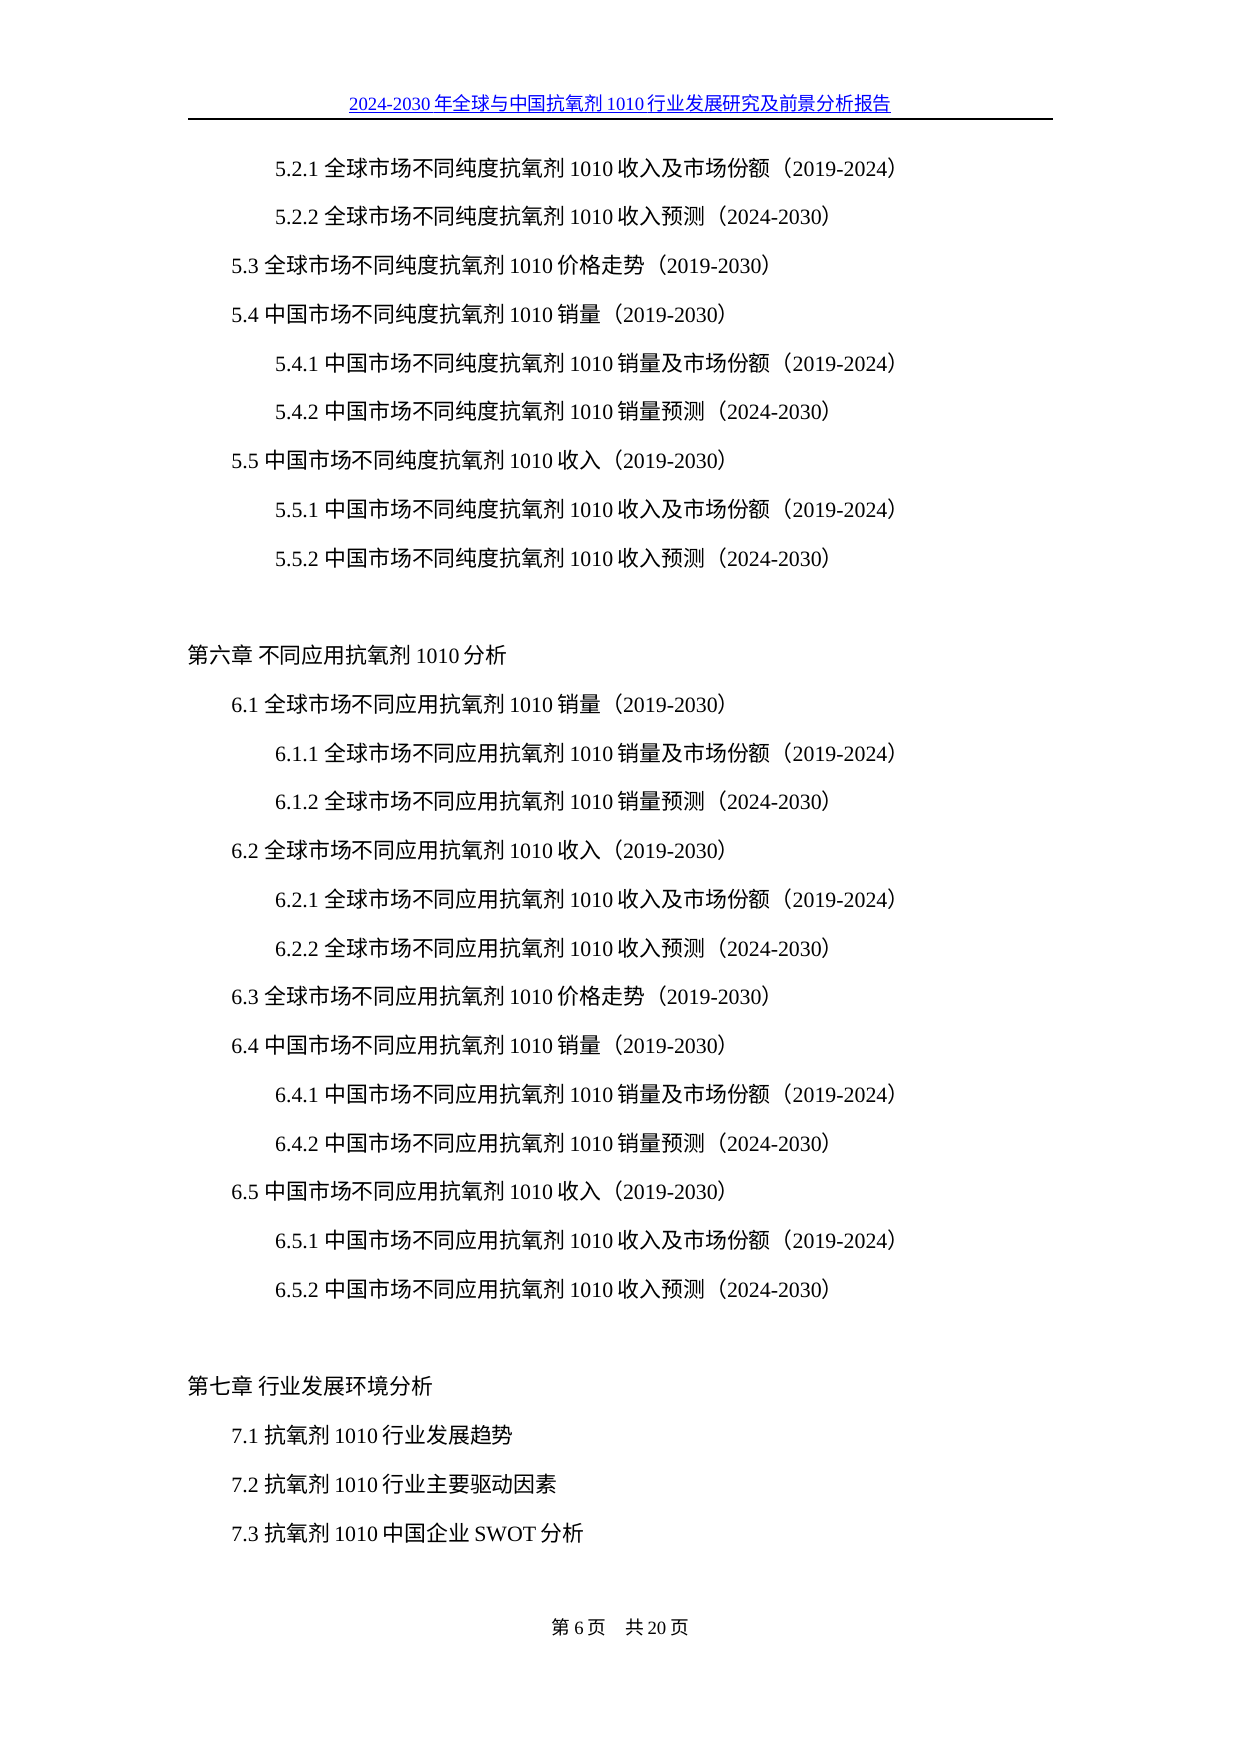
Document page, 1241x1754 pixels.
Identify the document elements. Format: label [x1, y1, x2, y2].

text [187, 150, 1053, 1548]
